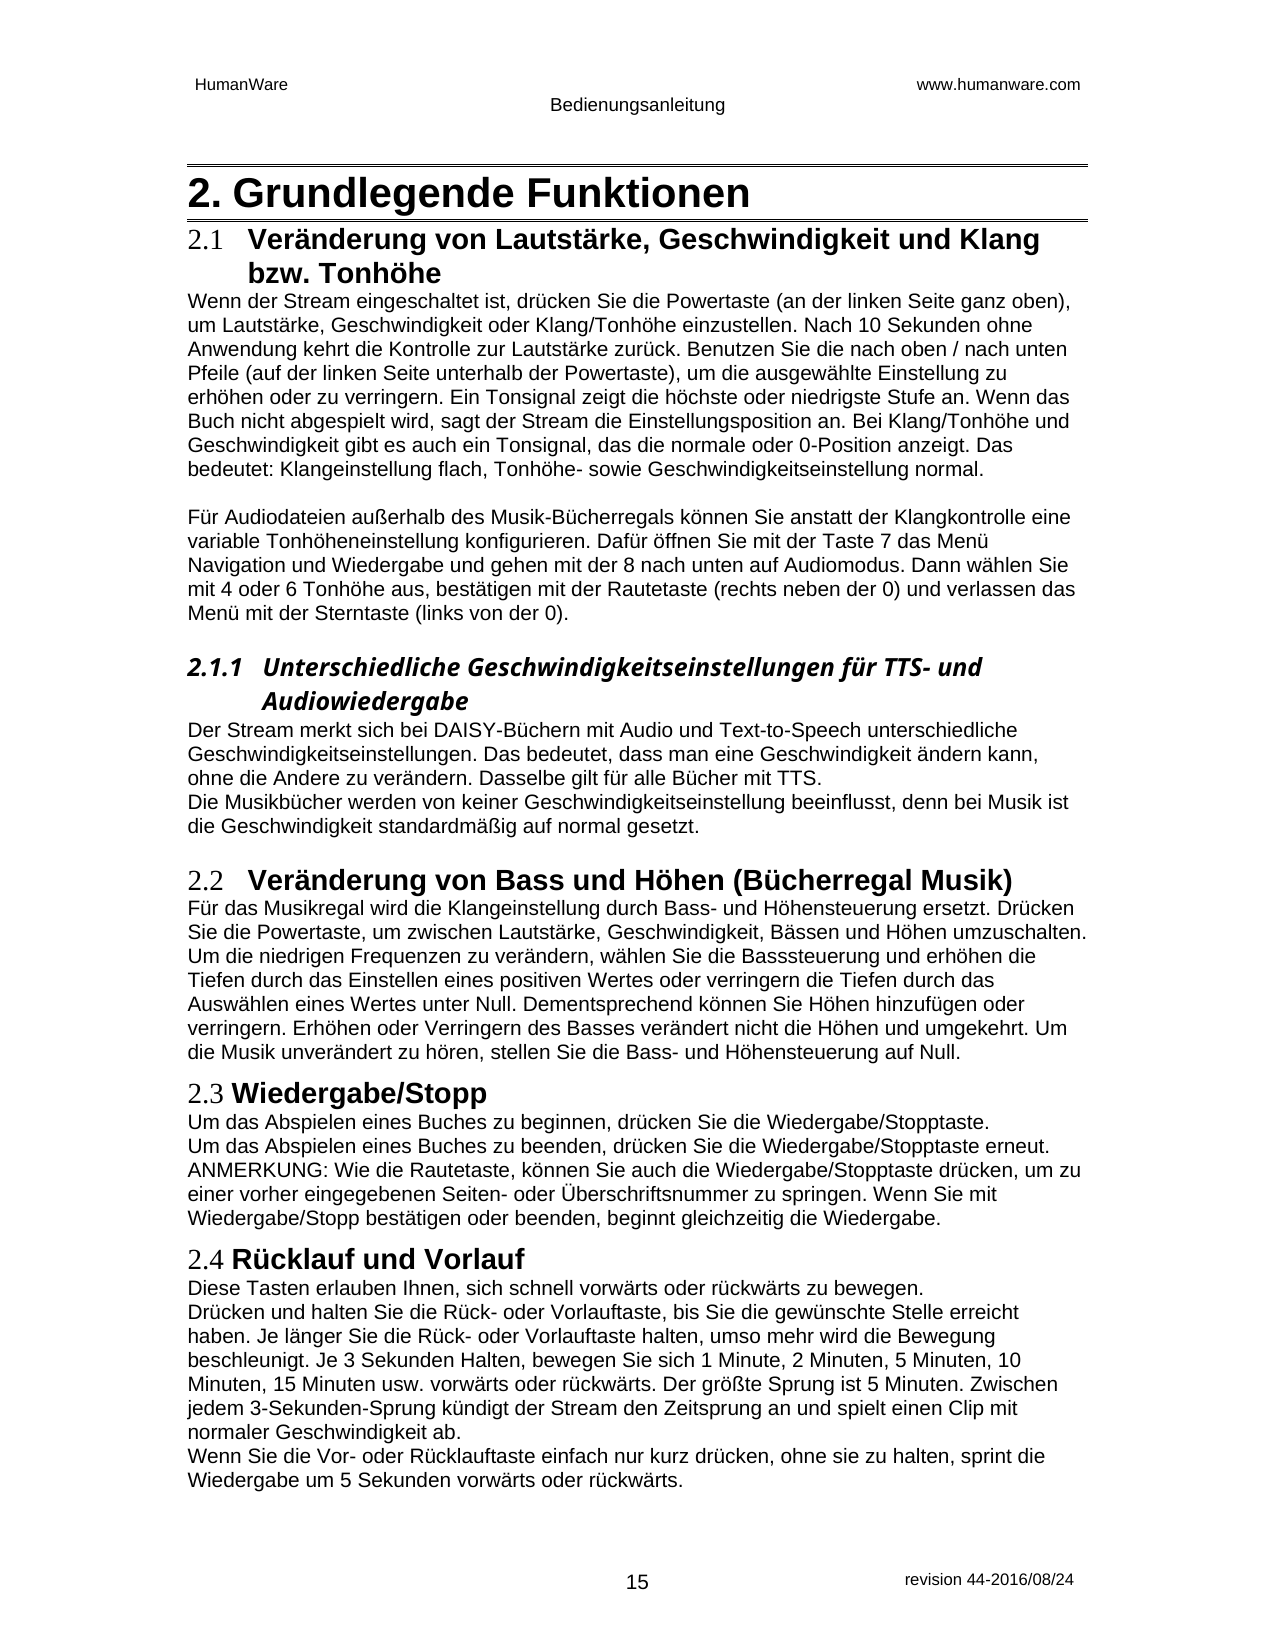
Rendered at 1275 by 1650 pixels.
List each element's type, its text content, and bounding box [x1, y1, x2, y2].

subtitle Unterschiedliche Geschwindigkeitseinstellungen für TTS- und Audiowiedergabe [187, 649, 1088, 718]
subtitle Wiedergabe/Stopp [187, 1076, 1088, 1110]
subtitle Veränderung von Bass und Höhen (Bücherregal Musik) [187, 862, 1088, 896]
subtitle Veränderung von Lautstärke, Geschwindigkeit und Klang bzw. Tonhöhe [187, 222, 1088, 289]
text Wenn der Stream eingeschaltet ist, drücken Sie die Powertaste (an der linken Seite ganz oben), um Lautstärke, Geschwindigkeit oder Klang/Tonhöhe einzustellen. Nach 10 Sekunden ohne Anwendung kehrt die Kontrolle zur Lautstärke zurück. Benutzen Sie die nach oben / nach unten Pfeile (auf der linken Seite unterhalb der Powertaste), um die ausgewählte Einstellung zu erhöhen oder zu verringern. Ein Tonsignal zeigt die höchste oder niedrigste Stufe an. Wenn das Buch nicht abgespielt wird, sagt der Stream die Einstellungsposition an. Bei Klang/Tonhöhe und Geschwindigkeit gibt es auch ein Tonsignal, das die normale oder 0-Position anzeigt. Das bedeutet: Klangeinstellung flach, Tonhöhe- sowie Geschwindigkeitseinstellung normal. [187, 289, 1088, 481]
text Um das Abspielen eines Buches zu beenden, drücken Sie die Wiedergabe/Stopptaste erneut. [187, 1134, 1088, 1158]
text Der Stream merkt sich bei DAISY-Büchern mit Audio und Text-to-Speech unterschiedliche Geschwindigkeitseinstellungen. Das bedeutet, dass man eine Geschwindigkeit ändern kann, ohne die Andere zu verändern. Dasselbe gilt für alle Bücher mit TTS. [187, 718, 1088, 789]
subtitle Rücklauf und Vorlauf [187, 1242, 1088, 1276]
subtitle Grundlegende Funktionen [187, 167, 1088, 219]
text ANMERKUNG: Wie die Rautetaste, können Sie auch die Wiedergabe/Stopptaste drücken, um zu einer vorher eingegebenen Seiten- oder Überschriftsnummer zu springen. Wenn Sie mit Wiedergabe/Stopp bestätigen oder beenden, beginnt gleichzeitig die Wiedergabe. [187, 1158, 1088, 1230]
text Die Musikbücher werden von keiner Geschwindigkeitseinstellung beeinflusst, denn bei Musik ist die Geschwindigkeit standardmäßig auf normal gesetzt. [187, 789, 1088, 837]
text Wenn Sie die Vor- oder Rücklauftaste einfach nur kurz drücken, ohne sie zu halten, sprint die Wiedergabe um 5 Sekunden vorwärts oder rückwärts. [187, 1444, 1088, 1492]
text Diese Tasten erlauben Ihnen, sich schnell vorwärts oder rückwärts zu bewegen. [187, 1276, 1088, 1300]
text Um das Abspielen eines Buches zu beginnen, drücken Sie die Wiedergabe/Stopptaste. [187, 1110, 1088, 1134]
text Drücken und halten Sie die Rück- oder Vorlauftaste, bis Sie die gewünschte Stelle erreicht haben. Je länger Sie die Rück- oder Vorlauftaste halten, umso mehr wird die Bewegung beschleunigt. Je 3 Sekunden Halten, bewegen Sie sich 1 Minute, 2 Minuten, 5 Minuten, 10 Minuten, 15 Minuten usw. vorwärts oder rückwärts. Der größte Sprung ist 5 Minuten. Zwischen jedem 3-Sekunden-Sprung kündigt der Stream den Zeitsprung an und spielt einen Clip mit normaler Geschwindigkeit ab. [187, 1300, 1088, 1444]
text Für das Musikregal wird die Klangeinstellung durch Bass- und Höhensteuerung ersetzt. Drücken Sie die Powertaste, um zwischen Lautstärke, Geschwindigkeit, Bässen und Höhen umzuschalten. Um die niedrigen Frequenzen zu verändern, wählen Sie die Basssteuerung und erhöhen die Tiefen durch das Einstellen eines positiven Wertes oder verringern die Tiefen durch das Auswählen eines Wertes unter Null. Dementsprechend können Sie Höhen hinzufügen oder verringern. Erhöhen oder Verringern des Basses verändert nicht die Höhen und umgekehrt. Um die Musik unverändert zu hören, stellen Sie die Bass- und Höhensteuerung auf Null. [187, 896, 1088, 1064]
text Für Audiodateien außerhalb des Musik-Bücherregals können Sie anstatt der Klangkontrolle eine variable Tonhöheneinstellung konfigurieren. Dafür öffnen Sie mit der Taste 7 das Menü Navigation und Wiedergabe und gehen mit der 8 nach unten auf Audiomodus. Dann wählen Sie mit 4 oder 6 Tonhöhe aus, bestätigen mit der Rautetaste (rechts neben der 0) und verlassen das Menü mit der Sterntaste (links von der 0). [187, 505, 1088, 624]
